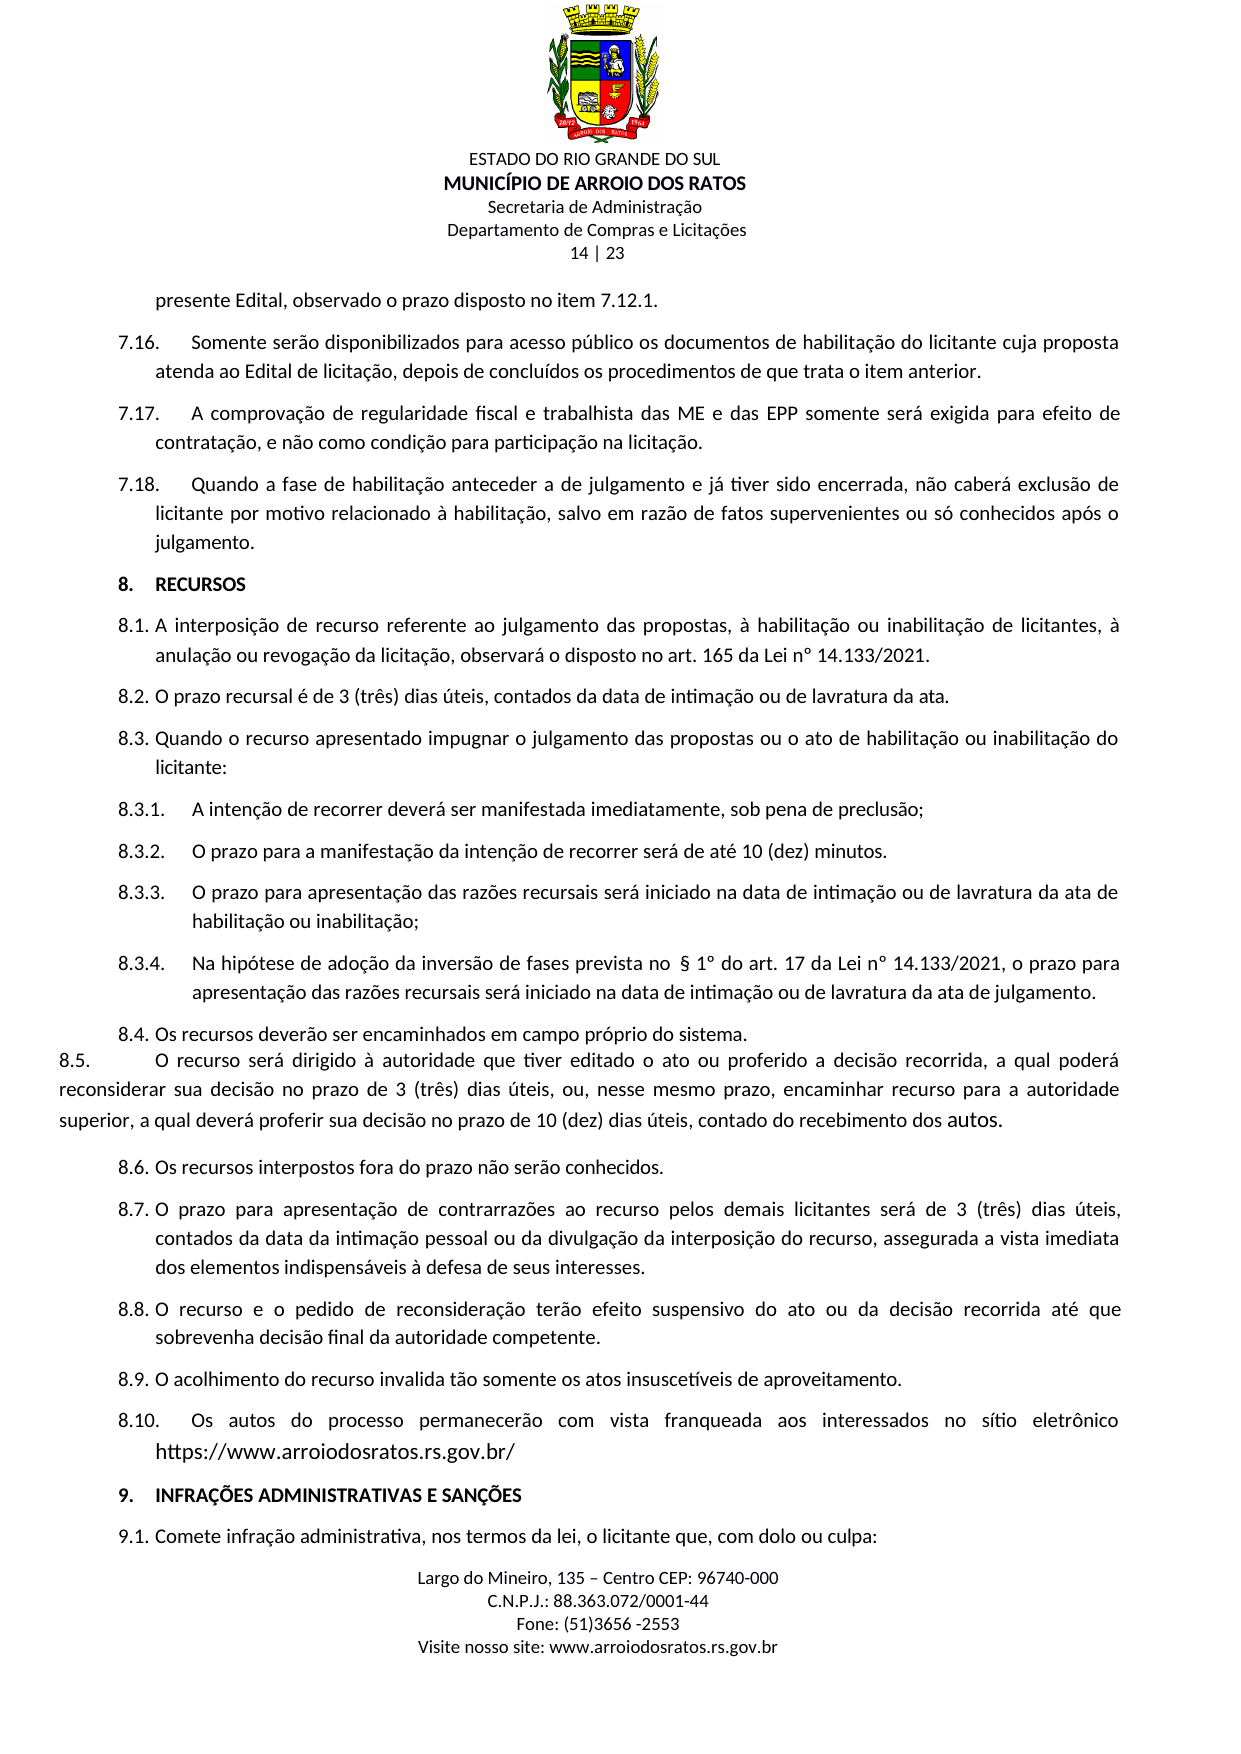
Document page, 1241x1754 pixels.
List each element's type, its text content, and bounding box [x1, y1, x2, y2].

subtitle RECURSOS [118, 571, 1137, 596]
list A comprovação de regularidade fiscal e trabalhista das ME e das EPP somente será exigida para efeito de contratação, e não como condição para participação na licitação. [118, 400, 1122, 454]
list A intenção de recorrer deverá ser manifestada imediatamente, sob pena de preclusão; [118, 796, 1137, 822]
list Quando o recurso apresentado impugnar o julgamento das propostas ou o ato de habilitação ou inabilitação do licitante: [118, 725, 1121, 780]
picture [545, 3, 664, 145]
list O prazo para apresentação de contrarrazões ao recurso pelos demais licitantes será de 3 (três) dias úteis, contados da data da intimação pessoal ou da divulgação da interposição do recurso, assegurada a vista imediata dos elementos indispensáveis à defesa de seus interesses. [118, 1196, 1122, 1279]
list A interposição de recurso referente ao julgamento das propostas, à habilitação ou inabilitação de licitantes, à anulação ou revogação da licitação, observará o disposto no art. 165 da Lei nº 14.133/2021. [118, 613, 1122, 667]
list O prazo recursal é de 3 (três) dias úteis, contados da data de intimação ou de lavratura da ata. [118, 683, 1137, 709]
list O prazo para apresentação das razões recursais será iniciado na data de intimação ou de lavratura da ata de habilitação ou inabilitação; [118, 879, 1121, 934]
list O acolhimento do recurso invalida tão somente os atos insuscetíveis de aproveitamento. [118, 1366, 1137, 1391]
list Os recursos deverão ser encaminhados em campo próprio do sistema. [118, 1021, 1137, 1047]
list O recurso e o pedido de reconsideração terão efeito suspensivo do ato ou da decisão recorrida até que sobrevenha decisão final da autoridade competente. [118, 1296, 1121, 1350]
list Na hipótese de adoção da inversão de fases prevista no § 1º do art. 17 da Lei nº 14.133/2021, o prazo para apresentação das razões recursais será iniciado na data de intimação ou de lavratura da ata de julgamento. [118, 950, 1122, 1005]
list Comete infração administrativa, nos termos da lei, o licitante que, com dolo ou culpa: [118, 1524, 1137, 1549]
list Quando a fase de habilitação anteceder a de julgamento e já tiver sido encerrada, não caberá exclusão de licitante por motivo relacionado à habilitação, salvo em razão de fatos supervenientes ou só conhecidos após o julgamento. [118, 471, 1121, 554]
list O recurso será dirigido à autoridade que tiver editado o ato ou proferido a decisão recorrida, a qual poderá reconsiderar sua decisão no prazo de 3 (três) dias úteis, ou, nesse mesmo prazo, encaminhar recurso para a autoridade superior, a qual deverá proferir sua decisão no prazo de 10 (dez) dias úteis, contado do recebimento dos autos. [59, 1047, 1122, 1133]
subtitle INFRAÇÕES ADMINISTRATIVAS E SANÇÕES [118, 1482, 1137, 1507]
list Os autos do processo permanecerão com vista franqueada aos interessados no sítio eletrônico https://www.arroiodosratos.rs.gov.br/ [118, 1408, 1121, 1465]
list O prazo para a manifestação da intenção de recorrer será de até 10 (dez) minutos. [118, 838, 1137, 863]
list Os recursos interpostos fora do prazo não serão conhecidos. [118, 1154, 1137, 1179]
list Somente serão disponibilizados para acesso público os documentos de habilitação do licitante cuja proposta atenda ao Edital de licitação, depois de concluídos os procedimentos de que trata o item anterior. [118, 329, 1121, 384]
